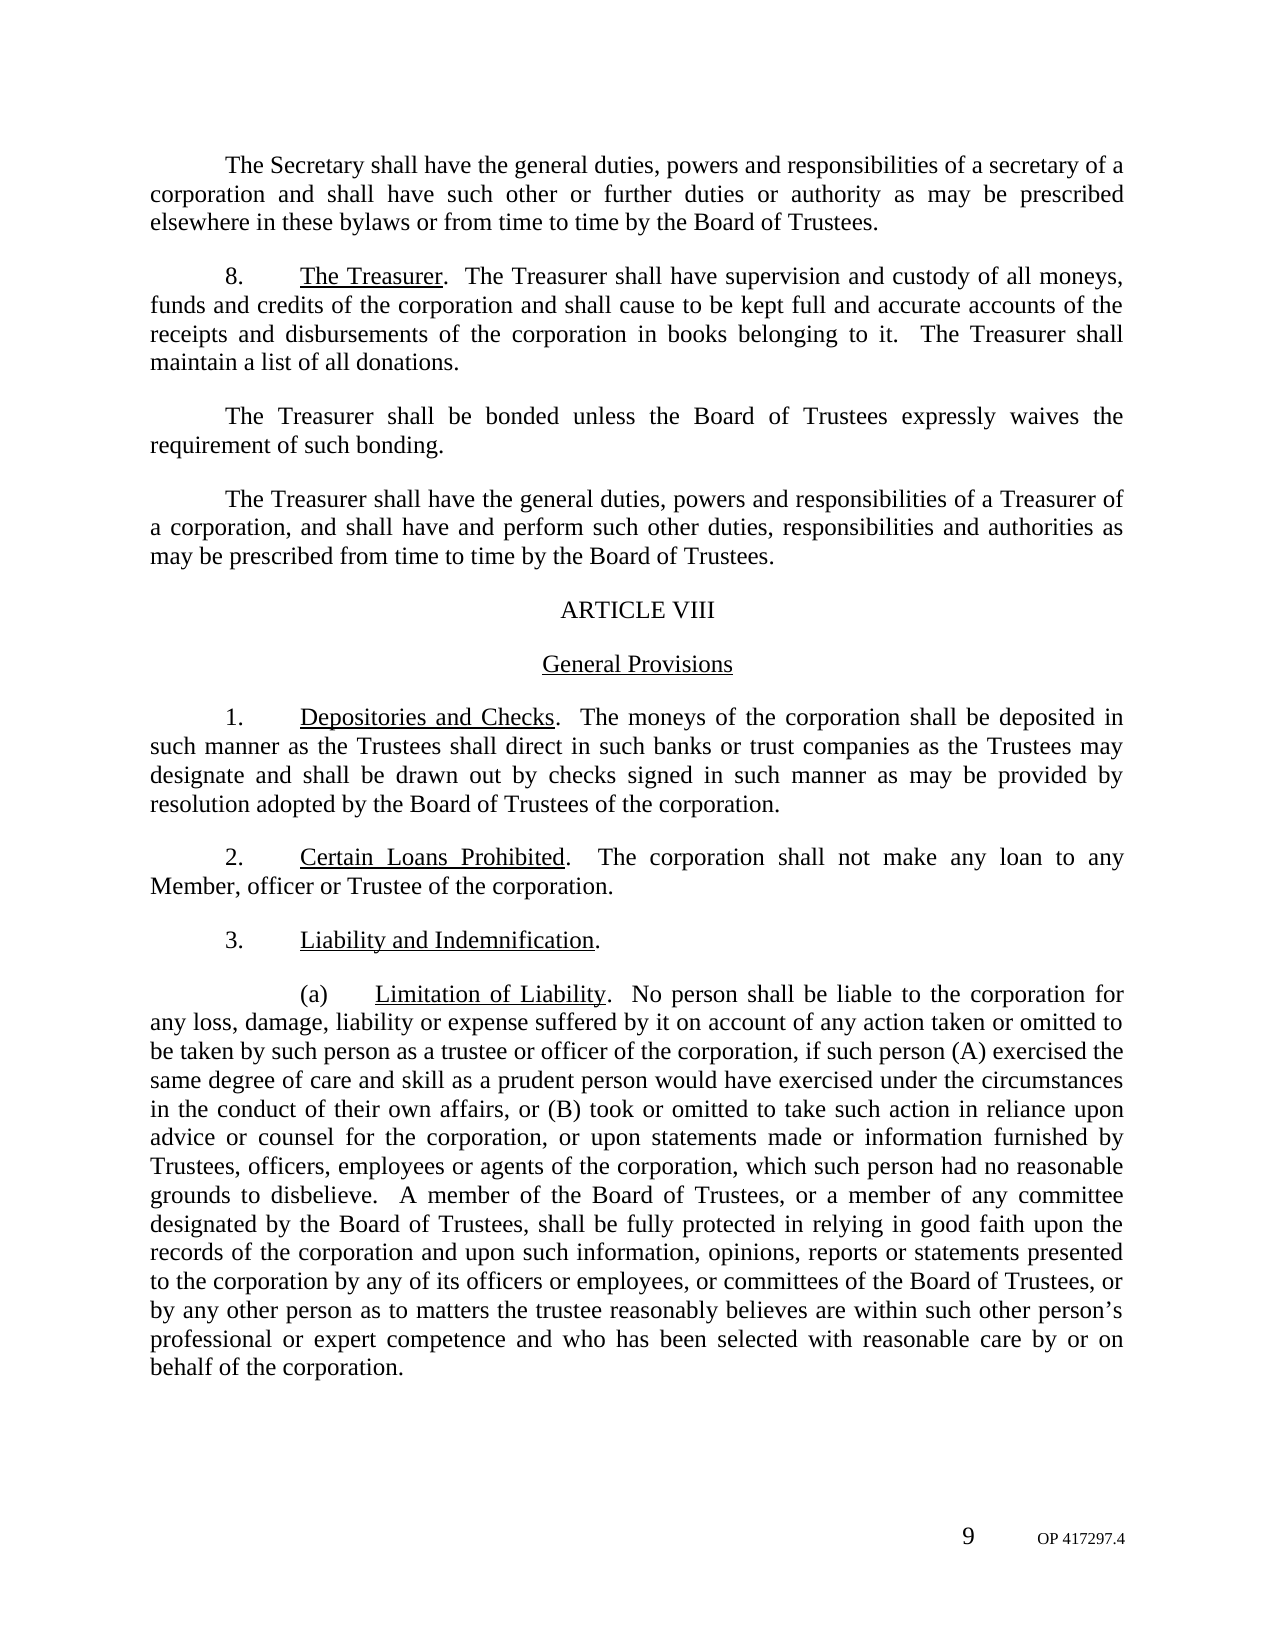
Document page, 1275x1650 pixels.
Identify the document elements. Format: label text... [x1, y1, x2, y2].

text 3. Liability and Indemnification. [150, 925, 1125, 954]
text 8. The Treasurer. The Treasurer shall have supervision and custody of all moneys, funds and credits of the corporation and shall cause to be kept full and accurate accounts of the receipts and disbursements of the corporation in books belonging to it. The Treasurer shall maintain a list of all donations. [150, 261, 1125, 376]
text The Treasurer shall have the general duties, powers and responsibilities of a Treasurer of a corporation, and shall have and perform such other duties, responsibilities and authorities as may be prescribed from time to time by the Board of Trustees. [150, 484, 1125, 570]
subtitle General Provisions [150, 649, 1125, 677]
text 1. Depositories and Checks. The moneys of the corporation shall be deposited in such manner as the Trustees shall direct in such banks or trust companies as the Trustees may designate and shall be drawn out by checks signed in such manner as may be provided by resolution adopted by the Board of Trustees of the corporation. [150, 702, 1125, 817]
title article viii [150, 595, 1125, 624]
text 2. Certain Loans Prohibited. The corporation shall not make any loan to any Member, officer or Trustee of the corporation. [150, 842, 1125, 900]
text The Treasurer shall be bonded unless the Board of Trustees expressly waives the requirement of such bonding. [150, 401, 1125, 459]
text (a) Limitation of Liability. No person shall be liable to the corporation for any loss, damage, liability or expense suffered by it on account of any action taken or omitted to be taken by such person as a trustee or officer of the corporation, if such person (A) exercised the same degree of care and skill as a prudent would have exercised under the circumstances in the conduct of own affairs, or (B) took or omitted to take such action in reliance upon advice or counsel for the corporation, or upon statements made or information furnished by Trustees, officers, employees or agents of the corporation, which such person had no reasonable grounds to disbelieve. A member of the Board of Trustees, or a member of any committee designated by the Board of Trustees, shall be fully protected in relying in good faith upon the records of the corporation and upon such information, opinions, reports or statements presented to the corporation by any of its officers or employees, or committees of the Board of Trustees, or by any other person as to matters the trustee reasonably believes are within such other person’s professional or expert competence and who has been selected with reasonable care by or on behalf of the corporation. [150, 979, 1125, 1381]
text The Secretary shall have the general duties, powers and responsibilities of a secretary of a corporation and shall have such other or further duties or authority as may be prescribed elsewhere in these bylaws or from time to time by the Board of Trustees. [150, 150, 1125, 236]
